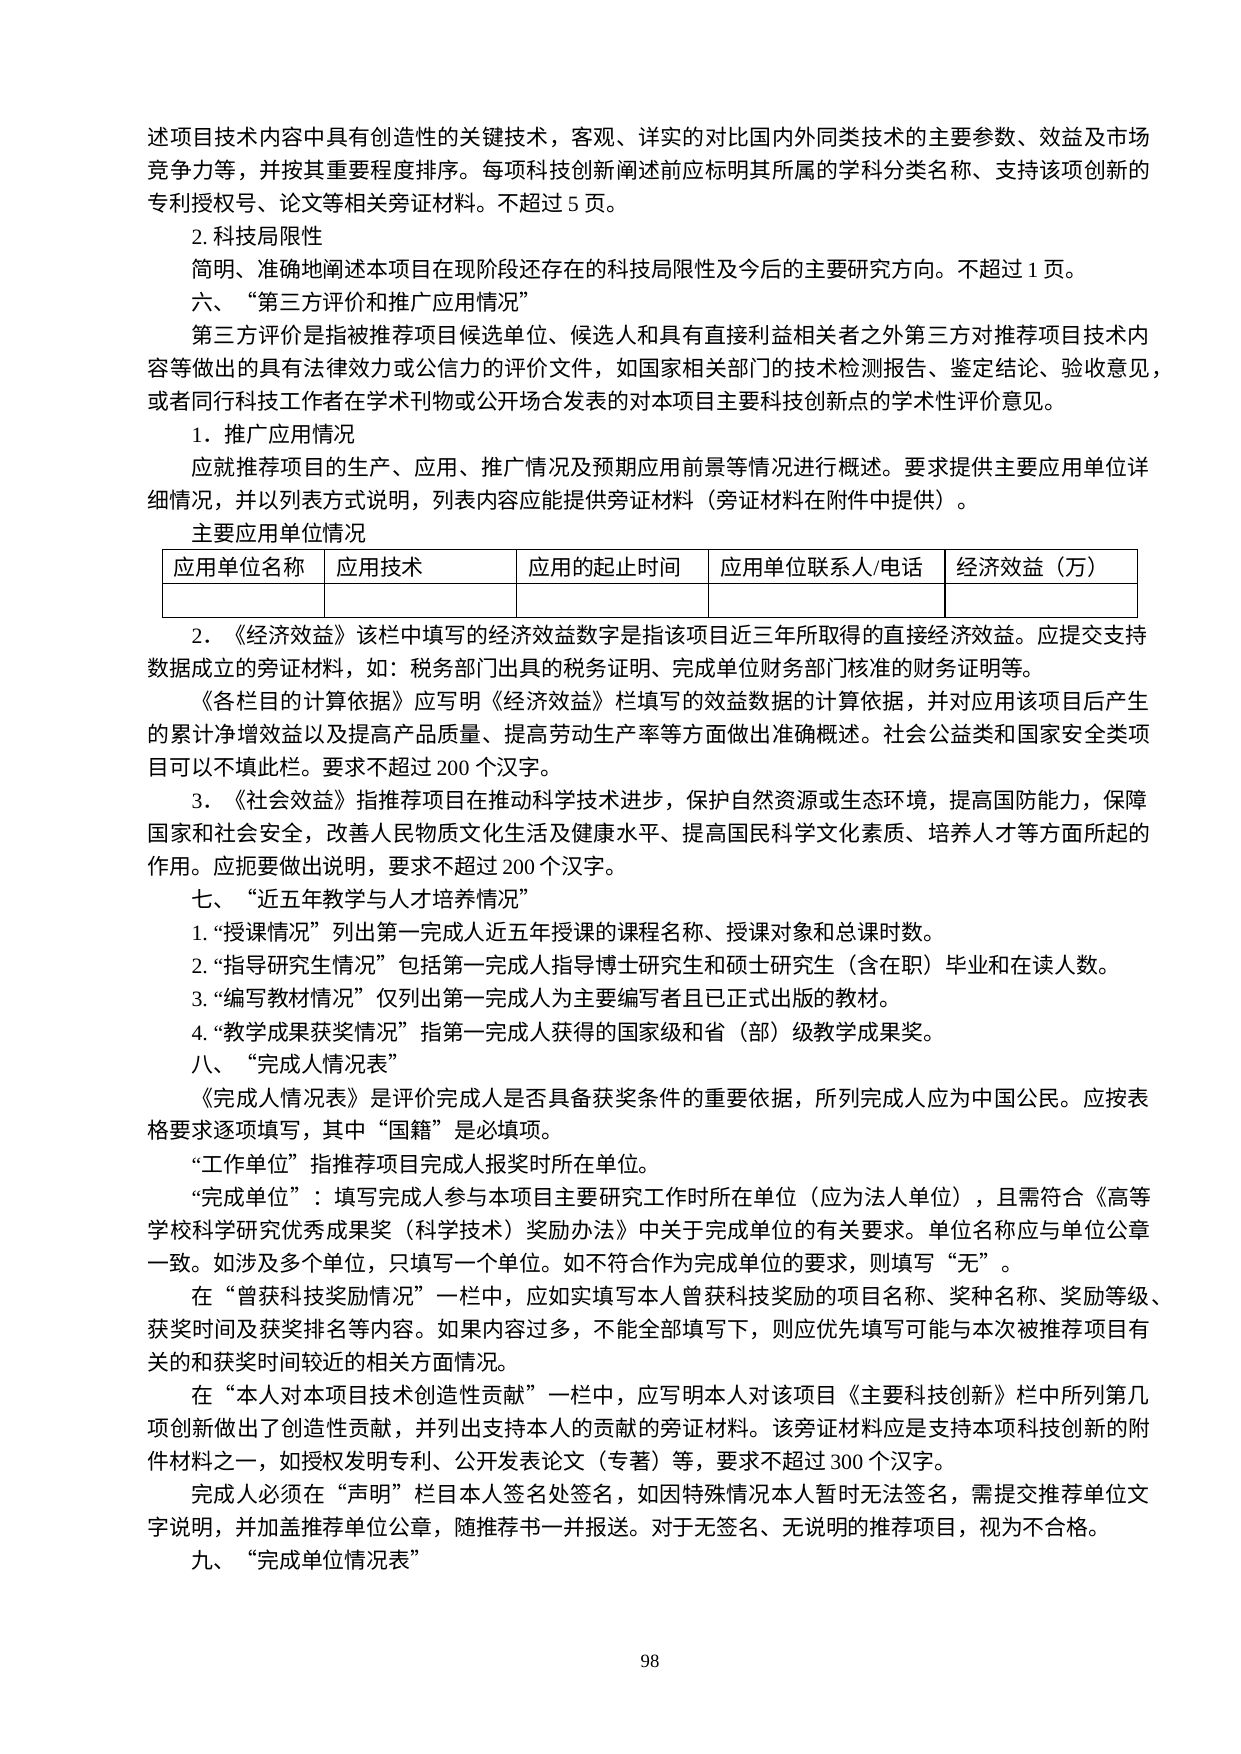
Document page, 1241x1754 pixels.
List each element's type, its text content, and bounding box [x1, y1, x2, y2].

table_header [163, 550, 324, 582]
text 在“曾获科技奖励情况”一栏中，应如实填写本人曾获科技奖励的项目名称、奖种名称、奖励等级、获奖时间及获奖排名等内容。如果内容过多，不能全部填写下，则应优先填写可能与本次被推荐项目有关的和获奖时间较近的相关方面情况。 [148, 1278, 1152, 1377]
text 3．《社会效益》指推荐项目在推动科学技术进步，保护自然资源或生态环境，提高国防能力，保障国家和社会安全，改善人民物质文化生活及健康水平、提高国民科学文化素质、培养人才等方面所起的作用。应扼要做出说明，要求不超过200个汉字。 [148, 783, 1152, 882]
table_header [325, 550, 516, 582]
text 《各栏目的计算依据》应写明《经济效益》栏填写的效益数据的计算依据，并对应用该项目后产生的累计净增效益以及提高产品质量、提高劳动生产率等方面做出准确概述。社会公益类和国家安全类项目可以不填此栏。要求不超过200 个汉字。 [148, 684, 1152, 783]
text 完成人必须在“声明”栏目本人签名处签名，如因特殊情况本人暂时无法签名，需提交推荐单位文字说明，并加盖推荐单位公章，随推荐书一并报送。对于无签名、无说明的推荐项目，视为不合格。 [148, 1476, 1152, 1542]
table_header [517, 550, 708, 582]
text 主要应用单位情况 [148, 515, 1152, 548]
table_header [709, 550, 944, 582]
text 简明、准确地阐述本项目在现阶段还存在的科技局限性及今后的主要研究方向。不超过1 页。 [148, 251, 1152, 284]
text 2. 科技局限性 [148, 218, 1152, 251]
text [148, 119, 1152, 218]
text “完成单位”：填写完成人参与本项目主要研究工作时所在单位（应为法人单位），且需符合《高等学校科学研究优秀成果奖（科学技术）奖励办法》中关于完成单位的有关要求。单位名称应与单位公章一致。如涉及多个单位，只填写一个单位。如不符合作为完成单位的要求，则填写“无”。 [148, 1179, 1152, 1278]
text 应就推荐项目的生产、应用、推广情况及预期应用前景等情况进行概述。要求提供主要应用单位详细情况，并以列表方式说明，列表内容应能提供旁证材料（旁证材料在附件中提供）。 [148, 449, 1152, 515]
text 2．《经济效益》该栏中填写的经济效益数字是指该项目近三年所取得的直接经济效益。应提交支持数据成立的旁证材料，如：税务部门出具的税务证明、完成单位财务部门核准的财务证明等。 [148, 618, 1152, 684]
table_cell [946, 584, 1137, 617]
text 1．推广应用情况 [148, 416, 1152, 449]
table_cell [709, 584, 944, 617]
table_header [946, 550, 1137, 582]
text 八、“完成人情况表” [148, 1047, 1152, 1080]
text 4. “教学成果获奖情况”指第一完成人获得的国家级和省（部）级教学成果奖。 [148, 1014, 1152, 1047]
text 在“本人对本项目技术创造性贡献”一栏中，应写明本人对该项目《主要科技创新》栏中所列第几项创新做出了创造性贡献，并列出支持本人的贡献的旁证材料。该旁证材料应是支持本项科技创新的附件材料之一，如授权发明专利、公开发表论文（专著）等，要求不超过300 个汉字。 [148, 1377, 1152, 1476]
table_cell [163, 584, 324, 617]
text “工作单位”指推荐项目完成人报奖时所在单位。 [148, 1146, 1152, 1179]
text 1. “授课情况”列出第一完成人近五年授课的课程名称、授课对象和总课时数。 [148, 915, 1152, 948]
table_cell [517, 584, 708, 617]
text 七、“近五年教学与人才培养情况” [148, 882, 1152, 915]
text 3. “编写教材情况”仅列出第一完成人为主要编写者且已正式出版的教材。 [148, 981, 1152, 1014]
text 九、“完成单位情况表” [148, 1542, 1152, 1575]
text 《完成人情况表》是评价完成人是否具备获奖条件的重要依据，所列完成人应为中国公民。应按表格要求逐项填写，其中“国籍”是必填项。 [148, 1080, 1152, 1146]
text 第三方评价是指被推荐项目候选单位、候选人和具有直接利益相关者之外第三方对推荐项目技术内容等做出的具有法律效力或公信力的评价文件，如国家相关部门的技术检测报告、鉴定结论、验收意见，或者同行科技工作者在学术刊物或公开场合发表的对本项目主要科技创新点的学术性评价意见。 [148, 317, 1152, 416]
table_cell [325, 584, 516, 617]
text 2. “指导研究生情况”包括第一完成人指导博士研究生和硕士研究生（含在职）毕业和在读人数。 [148, 948, 1152, 981]
text 六、“第三方评价和推广应用情况” [148, 284, 1152, 317]
